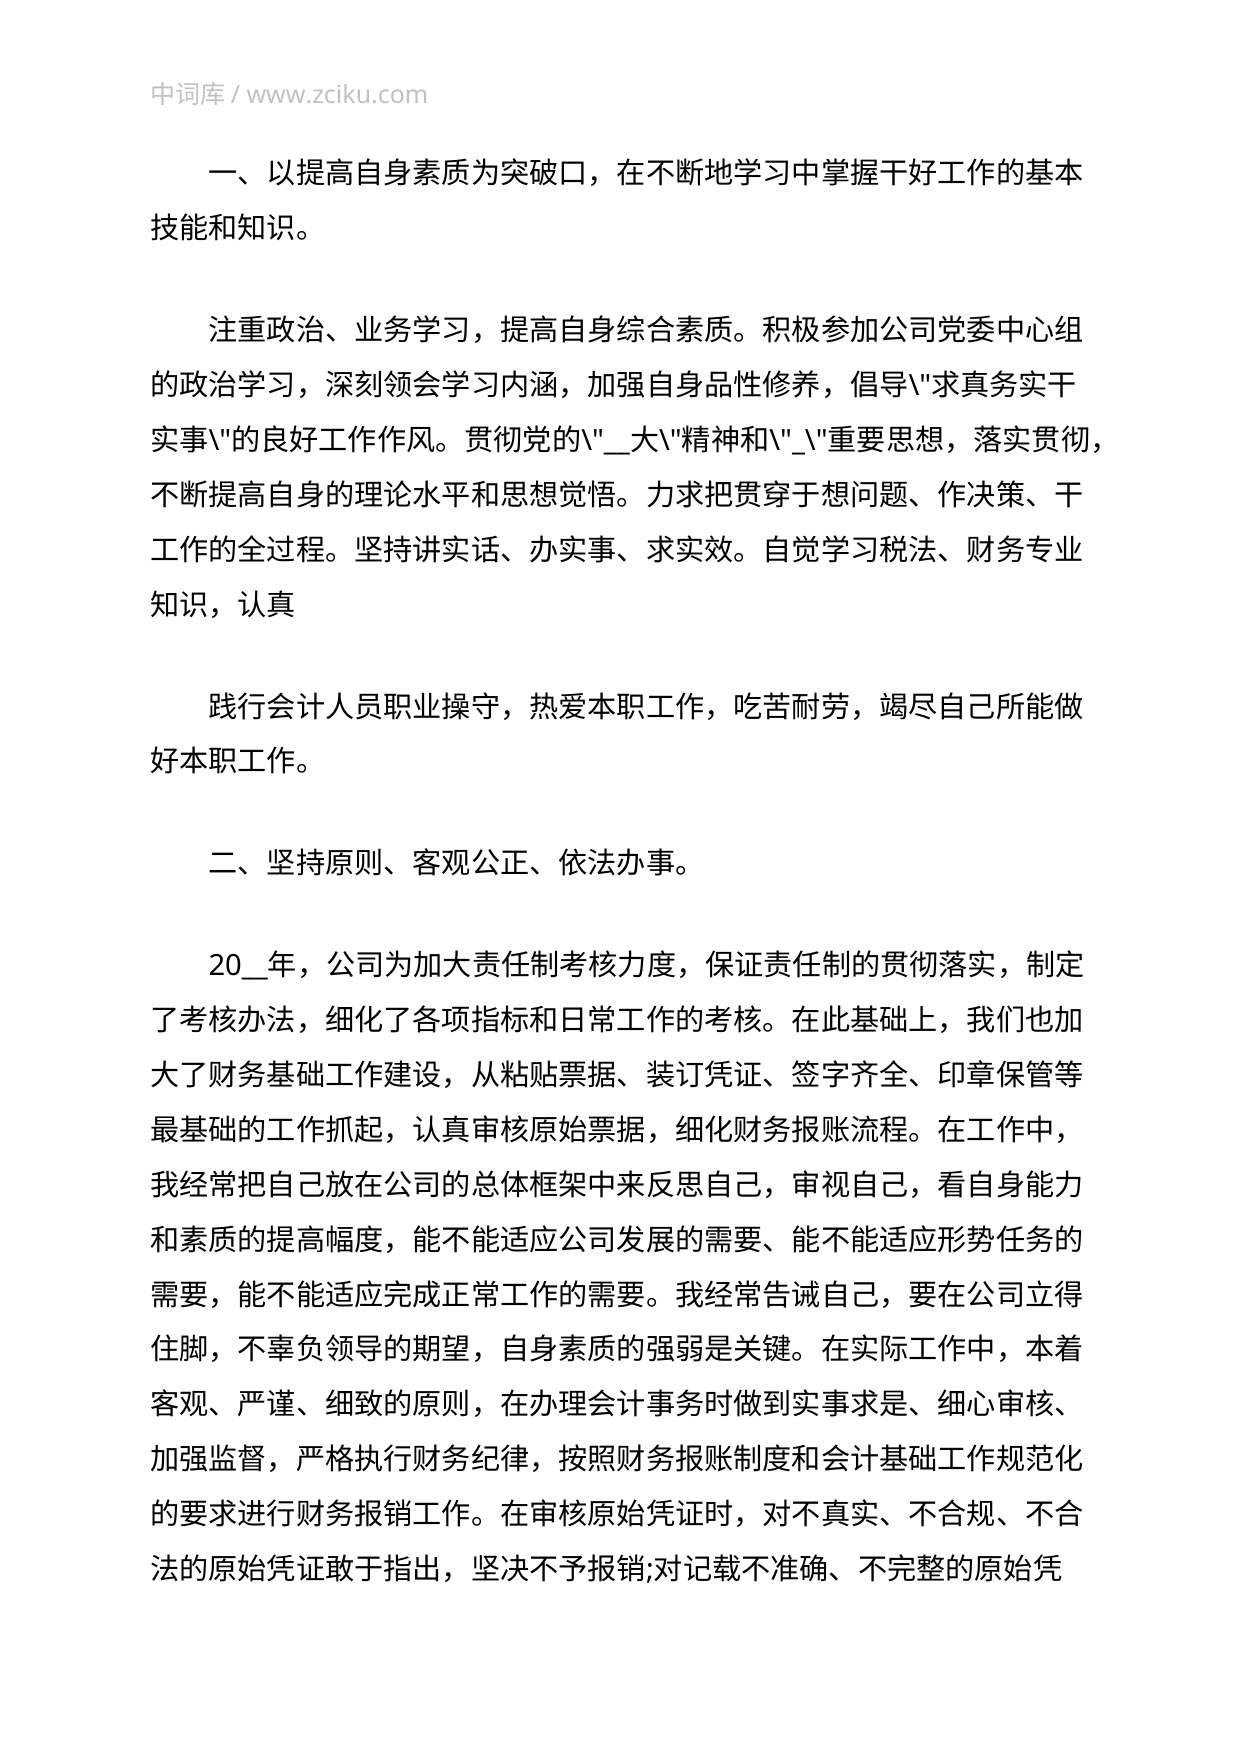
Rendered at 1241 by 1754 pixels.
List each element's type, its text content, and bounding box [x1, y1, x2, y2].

text 一、以提高自身素质为突破口，在不断地学习中掌握干好工作的基本技能和知识。 [150, 150, 1090, 247]
text 践行会计人员职业操守，热爱本职工作，吃苦耐劳，竭尽自己所能做好本职工作。 [150, 683, 1090, 780]
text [150, 942, 1090, 1588]
text 注重政治、业务学习，提高自身综合素质。积极参加公司党委中心组的政治学习，深刻领会学习内涵，加强自身品性修养，倡导\"求真务实干实事\"的良好工作作风。贯彻党的\"__大\"精神和\"_\"重要思想，落实贯彻，不断提高自身的理论水平和思想觉悟。力求把贯穿于想问题、作决策、干工作的全过程。坚持讲实话、办实事、求实效。自觉学习税法、财务专业知识，认真 [150, 307, 1090, 624]
text 二、坚持原则、客观公正、依法办事。 [150, 840, 1090, 882]
